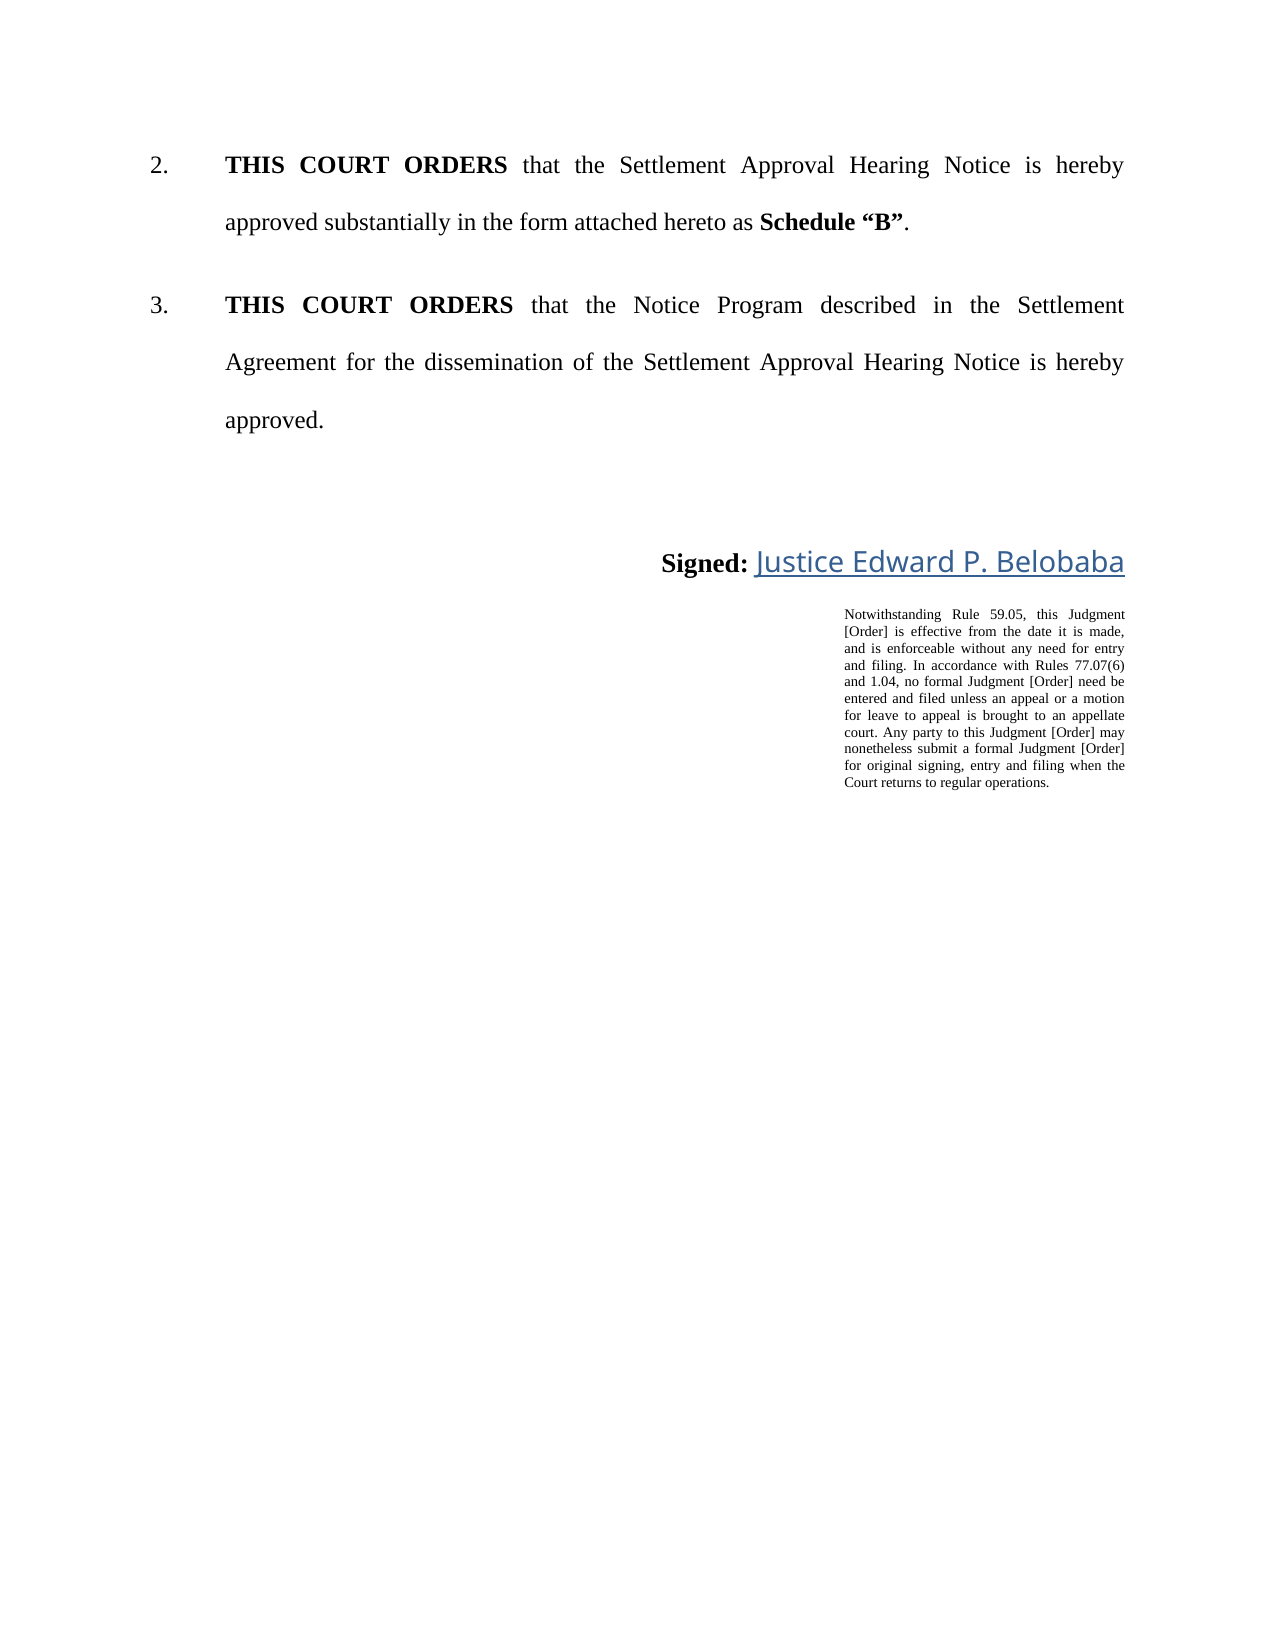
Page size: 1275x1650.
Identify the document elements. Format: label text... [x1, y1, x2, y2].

list Signed: Justice Edward P. Belobaba [209, 541, 1125, 581]
list THIS COURT ORDERS that the Notice Program described in the Settlement Agreement for the dissemination of the Settlement Approval Hearing Notice is hereby approved. [150, 290, 1125, 434]
list Notwithstanding Rule 59.05, this Judgment [Order] is effective from the date it is made, and is enforceable without any need for entry and filing. In accordance with Rules 77.07(6) and 1.04, no formal Judgment [Order] need be entered and filed unless an appeal or a motion for leave to appeal is brought to an appellate court. Any party to this Judgment [Order] may nonetheless submit a formal Judgment [Order] for original signing, entry and filing when the Court returns to regular operations. [844, 606, 1125, 790]
list THIS COURT ORDERS that the Settlement Approval Hearing Notice is hereby approved substantially in the form attached hereto as Schedule “B”. [150, 150, 1125, 236]
